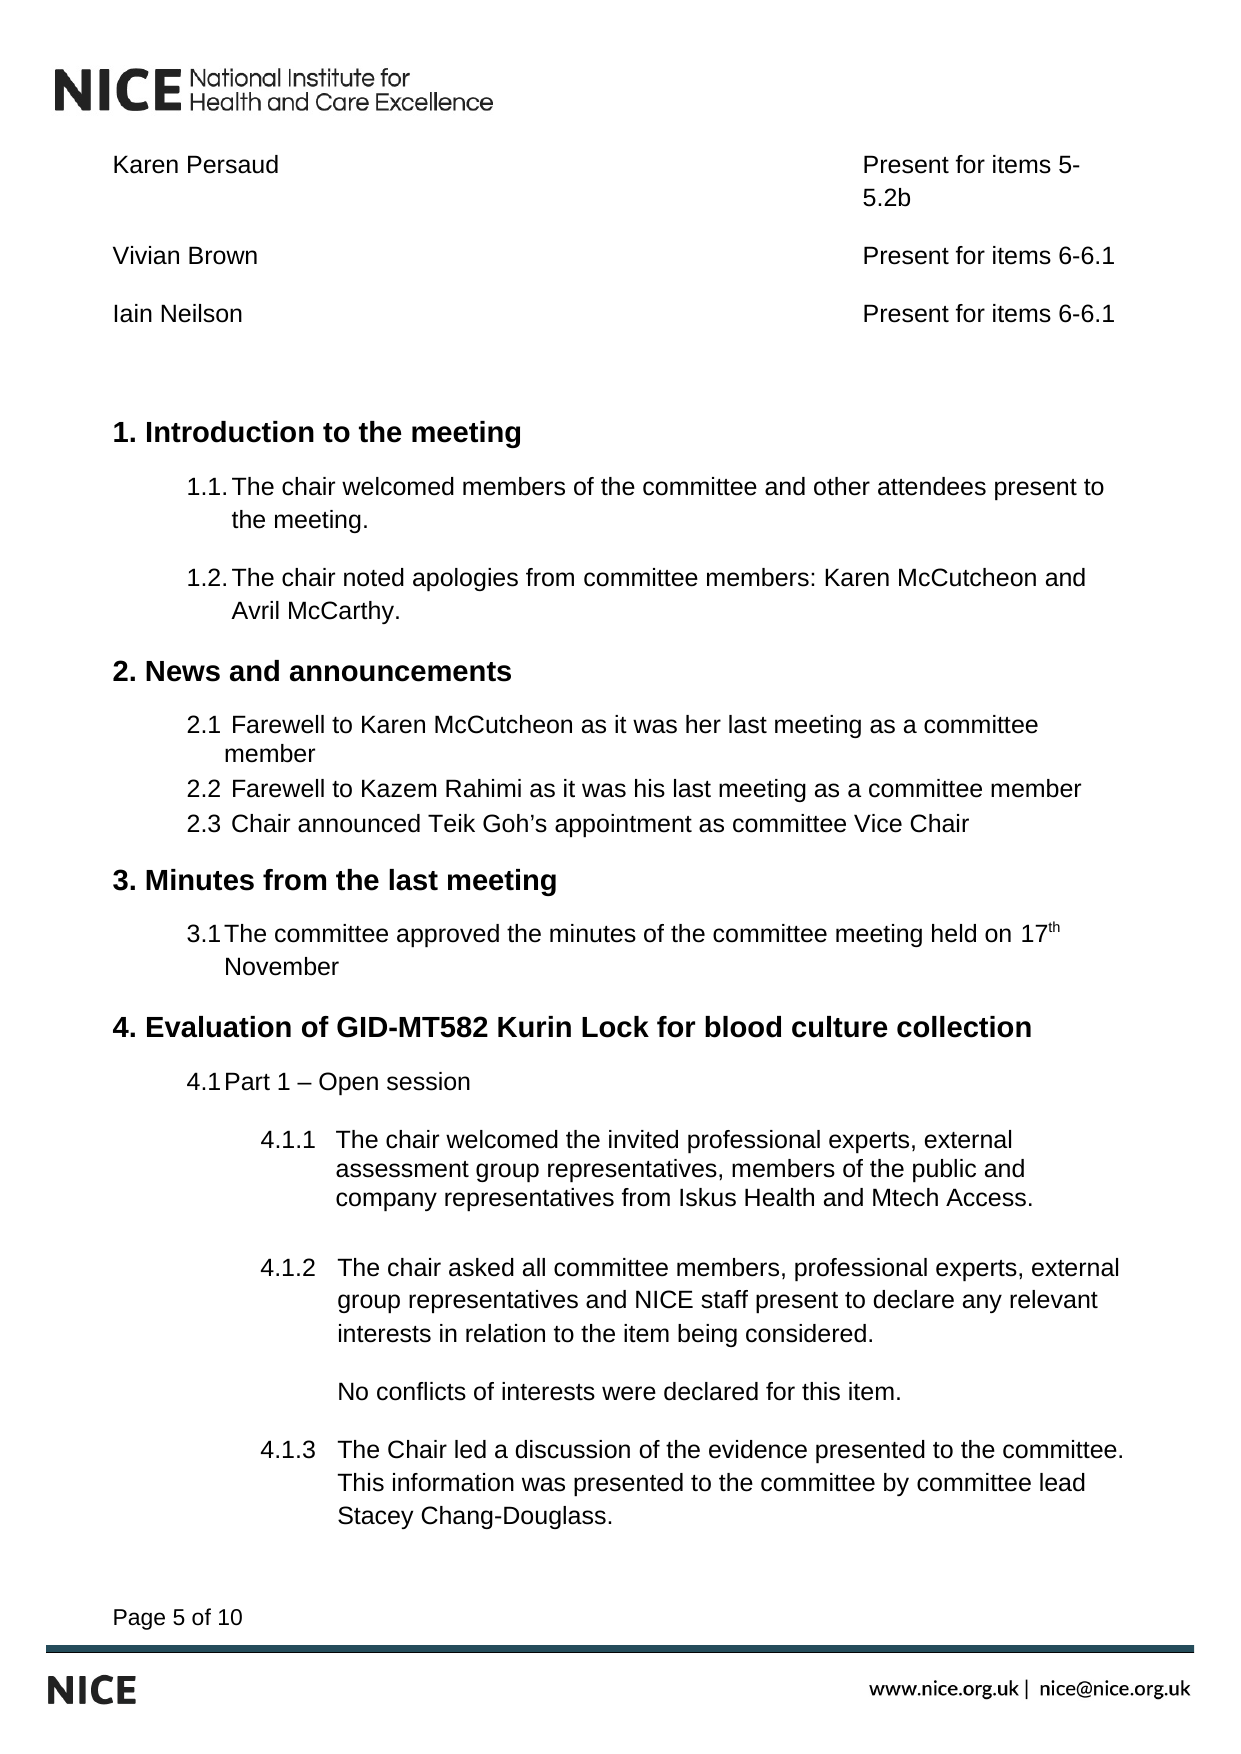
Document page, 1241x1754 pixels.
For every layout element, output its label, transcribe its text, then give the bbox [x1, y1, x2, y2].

list Farewell to Karen McCutcheon as it was her last meeting as a committee member [186, 710, 1128, 768]
list Part 1 – Open session [186, 1067, 1128, 1096]
picture [32, 47, 511, 128]
subtitle 3. Minutes from the last meeting [112, 863, 1128, 896]
subtitle 4. of [112, 1010, 1128, 1044]
list Farewell to Kazem Rahimi as it was his last meeting as a committee member [186, 774, 1128, 803]
list The chair welcomed the invited professional experts, external assessment group representatives, members of the public and company representatives from Iskus Health and Mtech Access. [260, 1125, 1128, 1211]
text Karen Persaud Present for items 5-5.2b [112, 150, 1128, 212]
text Iain Neilson Present for items 6-6.1 [112, 299, 1128, 328]
text The chair welcomed members of the committee and other attendees present to the meeting. [186, 472, 1128, 533]
list The committee approved the minutes of the committee meeting held on [186, 919, 1128, 981]
list The Chair led a discussion This information was presented to the committee by committee lead Stacey Chang-Douglass. [260, 1434, 1128, 1529]
text Vivian Brown Present for items 6-6.1 [112, 241, 1128, 270]
text The chair noted apologies from [186, 563, 1128, 624]
subtitle 2. News and announcements [112, 654, 1128, 687]
list Chair announced Teik Goh’s appointment as committee Vice Chair [186, 809, 1128, 838]
subtitle 1. Introduction to the meeting [112, 415, 1128, 449]
picture [46, 1645, 1195, 1729]
list The chair asked all committee members, professional experts, external group representatives and NICE staff present to declare any relevant interests in relation to the item being considered. [260, 1252, 1128, 1347]
list No conflicts of interests were declared for this item. [337, 1377, 1128, 1405]
